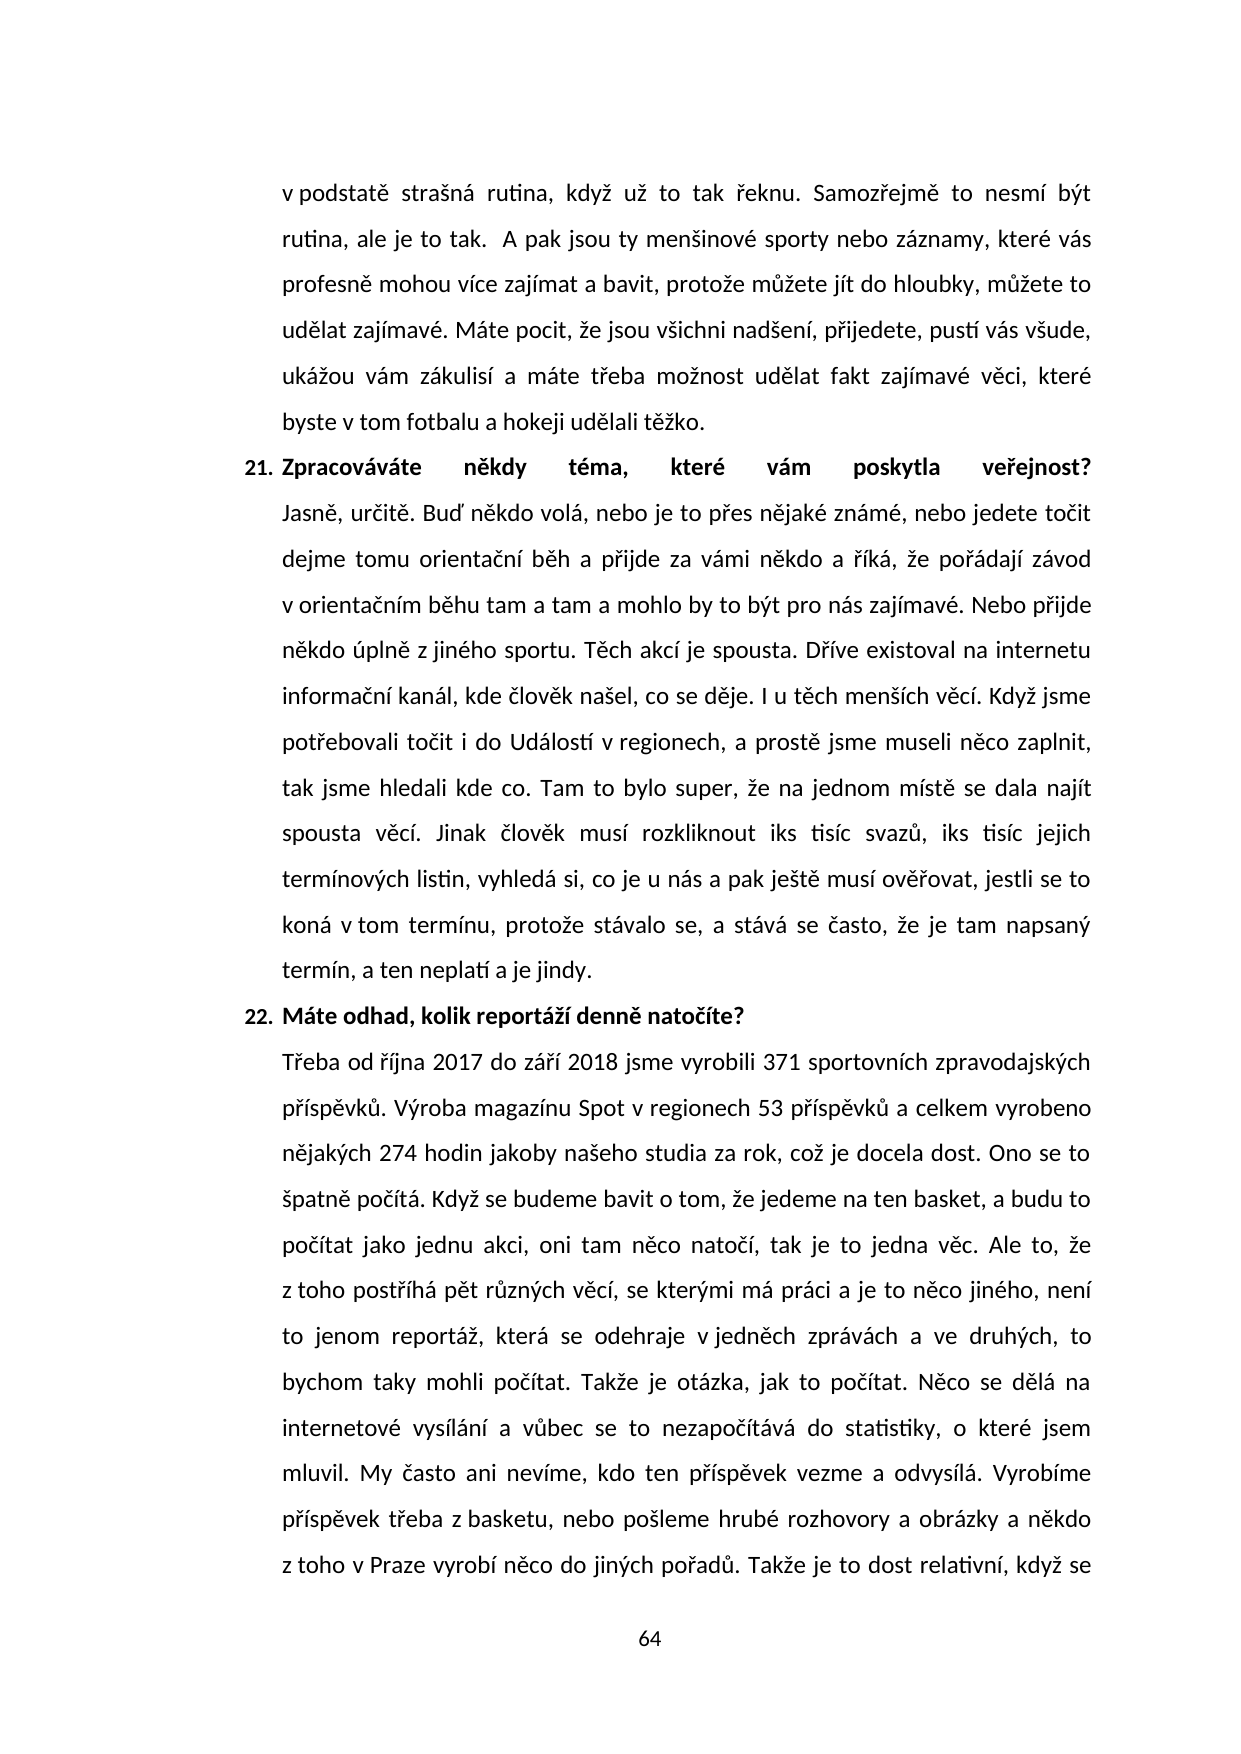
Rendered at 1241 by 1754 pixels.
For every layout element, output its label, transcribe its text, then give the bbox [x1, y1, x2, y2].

list Máte odhad, kolik reportáží denně natočíte? [244, 1000, 1092, 1031]
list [282, 177, 1092, 436]
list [282, 1046, 1092, 1579]
list Zpracováváte někdy téma, které vám poskytla veřejnost? Jasně, určitě. Buď někdo volá, nebo je to přes nějaké známé, nebo jedete točit dejme tomu orientační běh a přijde za vámi někdo a říká, že pořádají závod v orientačním běhu tam a tam a mohlo by to být pro nás zajímavé. Nebo přijde někdo úplně z jiného sportu. Těch akcí je spousta. Dříve existoval na internetu informační kanál, kde člověk našel, co se děje. I u těch menších věcí. Když jsme potřebovali točit i do Událostí v regionech, a prostě jsme museli něco zaplnit, tak jsme hledali kde co. Tam to bylo super, že na jednom místě se dala najít spousta věcí. Jinak člověk musí rozkliknout iks tisíc svazů, iks tisíc jejich termínových listin, vyhledá si, co je u nás a pak ještě musí ověřovat, jestli se to koná v tom termínu, protože stávalo se, a stává se často, že je tam napsaný termín, a ten neplatí a je jindy. [244, 452, 1092, 985]
